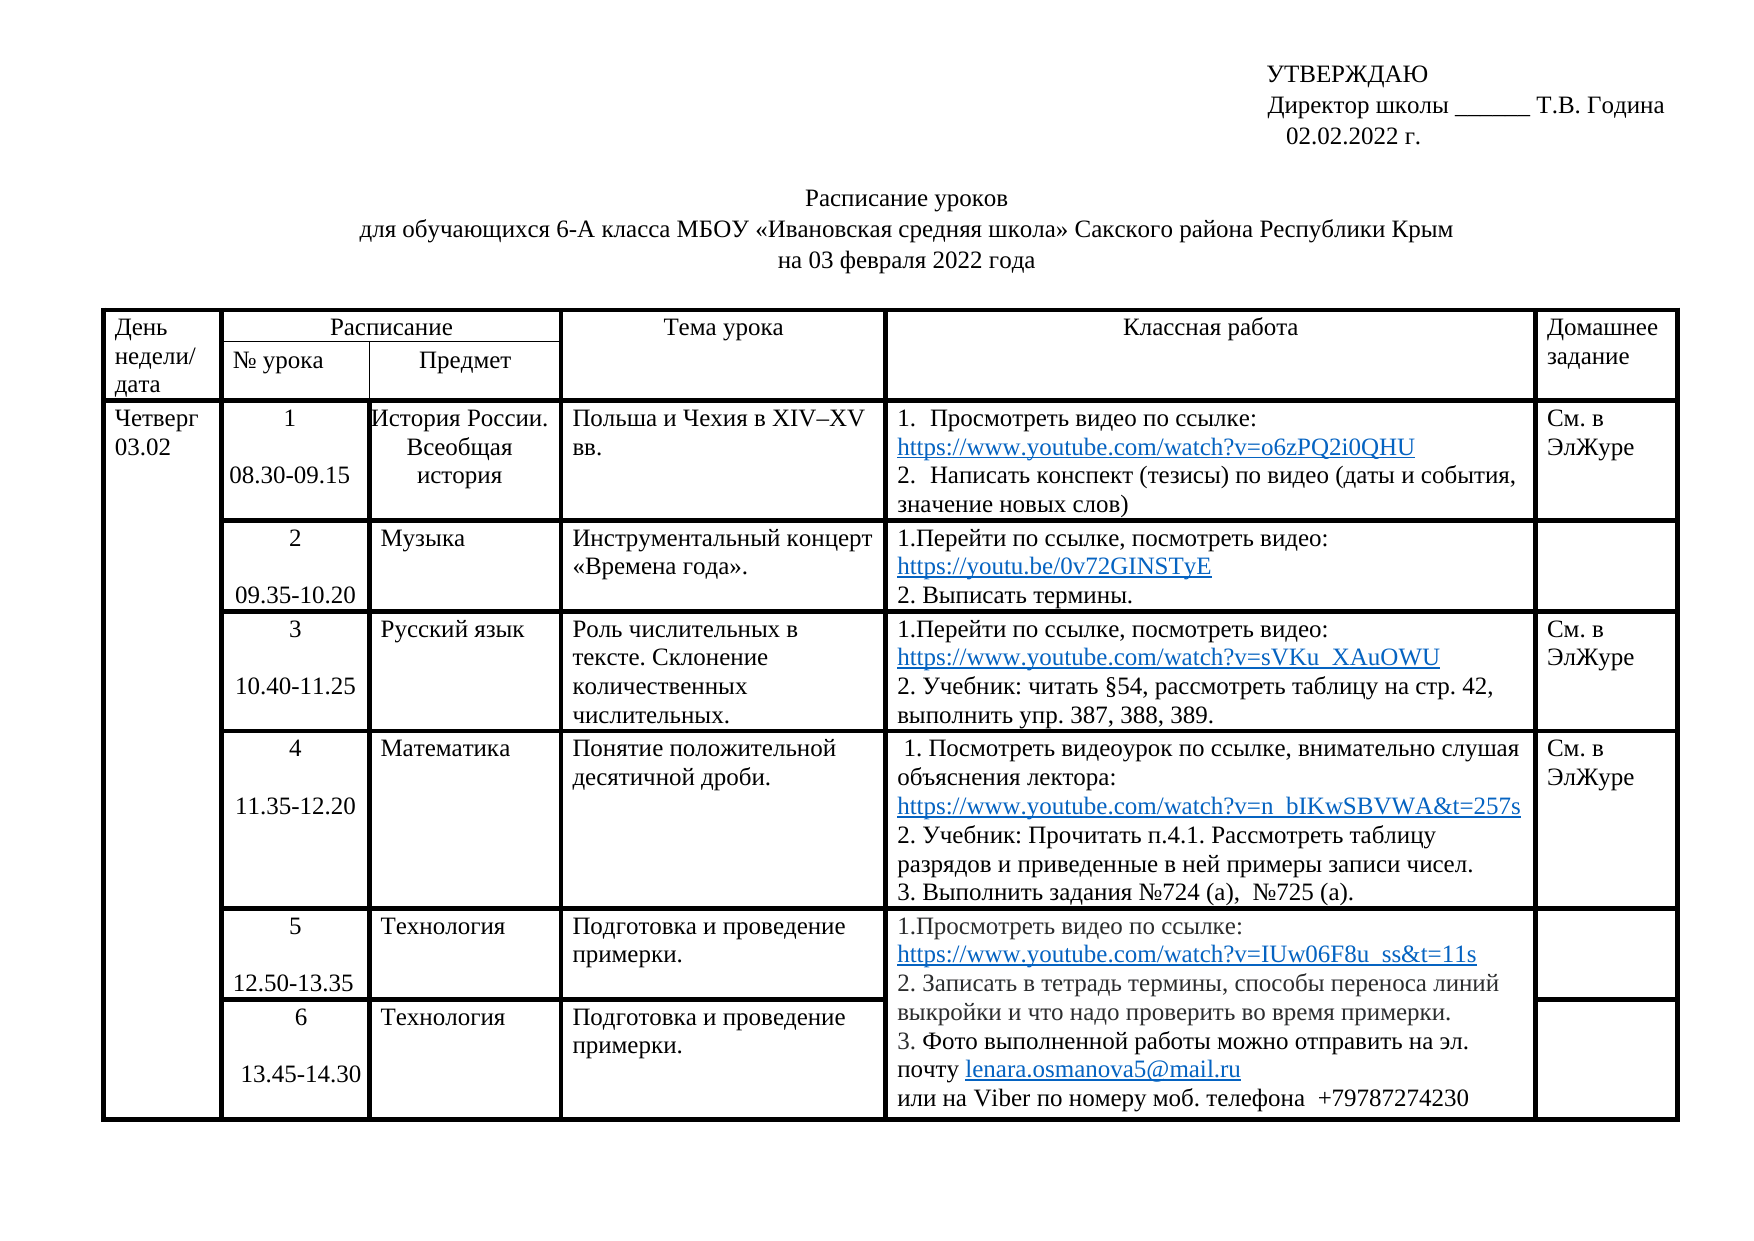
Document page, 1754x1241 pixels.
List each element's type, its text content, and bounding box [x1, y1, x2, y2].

table_cell [1538, 523, 1675, 609]
table_cell Предмет [370, 342, 559, 398]
table_cell Роль числительных в тексте. Склонение количественных числительных. [563, 614, 883, 729]
table_cell Четверг 03.02 [106, 403, 219, 1117]
table_cell Польша и Чехия в XIV–XV вв. [563, 403, 883, 518]
table_cell Музыка [372, 523, 559, 609]
table_header День недели/ дата [106, 312, 219, 398]
table_cell 1.Просмотреть видео по ссылке: https://www.youtube.com/watch?v=IUw06F8u_ss&t=11s 2. Записать в тетрадь термины, способы переноса линий выкройки и что надо проверить во время примерки. 3. Фото выполненной работы можно отправить на эл. почту lenara.osmanova5@mail.ru или на Viber по номеру моб. телефона +79787274230 [888, 911, 1533, 1117]
table_cell См. в ЭлЖуре [1538, 403, 1675, 518]
table_header Классная работа [888, 312, 1533, 398]
table_cell 1. Посмотреть видеоурок по ссылке, внимательно слушая объяснения лектора: https://www.youtube.com/watch?v=n_bIKwSBVWA&t=257s 2. Учебник: Прочитать п.4.1. Рассмотреть таблицу разрядов и приведенные в ней примеры записи чисел. 3. Выполнить задания №724 (а), №725 (а). [888, 733, 1533, 906]
table_cell 1 08.30-09.15 [224, 403, 367, 518]
table_header Тема урока [563, 312, 883, 398]
table_header Расписание [224, 312, 559, 341]
table_cell [1538, 911, 1675, 997]
table_cell 1.Перейти по ссылке, посмотреть видео: https://www.youtube.com/watch?v=sVKu_XAuOWU 2. Учебник: читать §54, рассмотреть таблицу на стр. 42, выполнить упр. 387, 388, 389. [888, 614, 1533, 729]
table_cell № урока [224, 342, 369, 398]
table_cell 3 10.40-11.25 [224, 614, 367, 729]
table_cell 4 11.35-12.20 [224, 733, 367, 906]
table_cell Технология [372, 911, 559, 997]
text для обучающихся 6-А класса МБОУ «Ивановская средняя школа» Сакского района Республики Крым [118, 214, 1695, 243]
table_cell Понятие положительной десятичной дроби. [563, 733, 883, 906]
text Расписание уроков [118, 183, 1695, 212]
text 02.02.2022 г. [118, 121, 1695, 150]
table_cell Математика [372, 733, 559, 906]
table_cell Подготовка и проведение примерки. [563, 911, 883, 997]
text УТВЕРЖДАЮ [118, 59, 1695, 88]
table_cell Технология [372, 1002, 559, 1117]
text на 03 февраля 2022 года [118, 245, 1695, 274]
table_cell 5 12.50-13.35 [224, 911, 367, 997]
table_cell Инструментальный концерт «Времена года». [563, 523, 883, 609]
table_cell [1538, 1002, 1675, 1117]
text Директор школы ______ Т.В. Година [118, 90, 1695, 119]
table_cell История России. Всеобщая история [372, 403, 559, 518]
table_cell 6 13.45-14.30 [224, 1002, 367, 1117]
table_cell 1.Перейти по ссылке, посмотреть видео: https://youtu.be/0v72GINSTyE 2. Выписать термины. [888, 523, 1533, 609]
table_cell Просмотреть видео по ссылке: https://www.youtube.com/watch?v=o6zPQ2i0QHU Написать конспект (тезисы) по видео (даты и события, значение новых слов) [888, 403, 1533, 518]
table_cell См. в ЭлЖуре [1538, 733, 1675, 906]
table_cell Подготовка и проведение примерки. [563, 1002, 883, 1117]
table_cell 2 09.35-10.20 [224, 523, 367, 609]
table_cell Русский язык [372, 614, 559, 729]
table_header Домашнее задание [1538, 312, 1675, 398]
table_cell См. в ЭлЖуре [1538, 614, 1675, 729]
